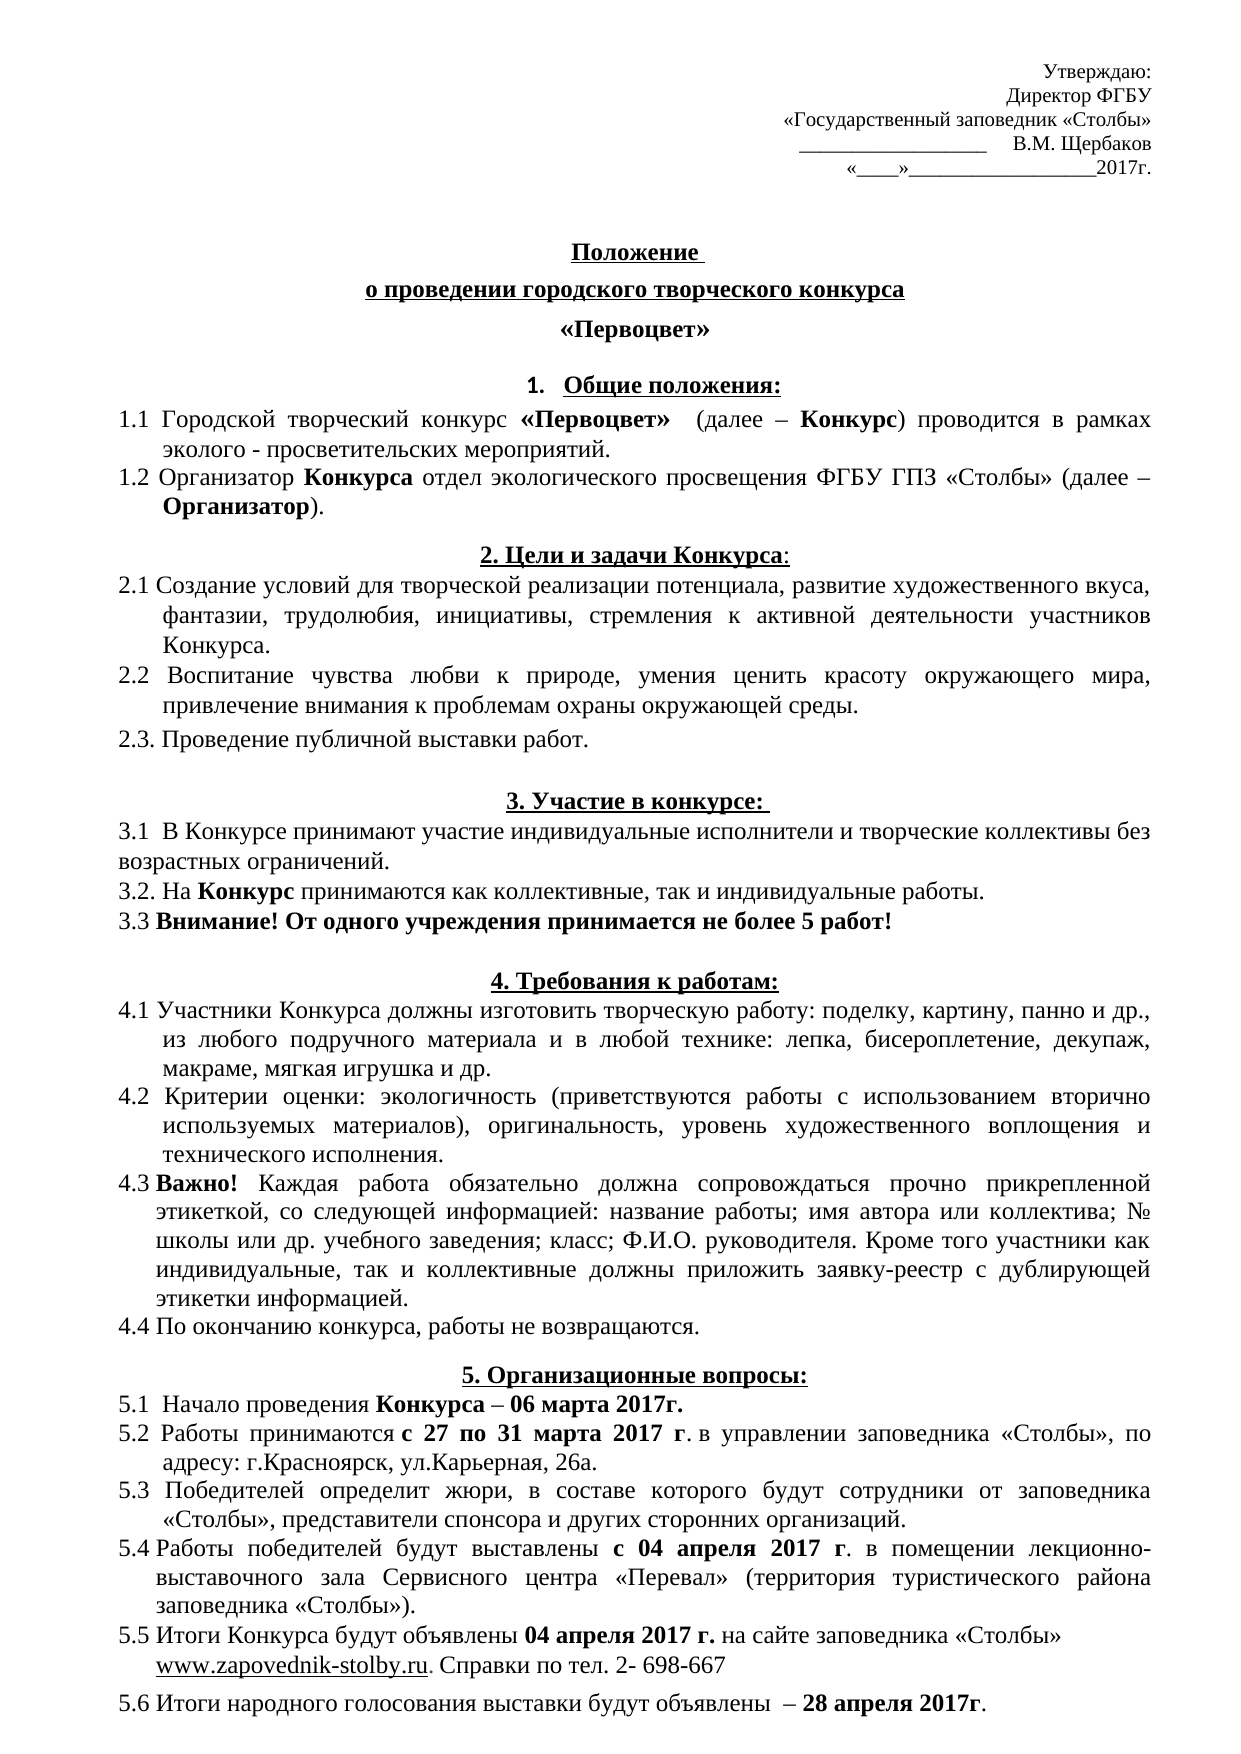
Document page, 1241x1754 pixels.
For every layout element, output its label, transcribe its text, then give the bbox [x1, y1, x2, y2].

text 3.1 В Конкурсе принимают участие индивидуальные исполнители и творческие коллективы без возрастных ограничений. [118, 815, 1152, 875]
text __________________ В.М. Щербаков [118, 131, 1152, 155]
text Директор ФГБУ [118, 83, 1152, 107]
text 3.3 Внимание! От одного учреждения принимается не более 5 работ! [118, 905, 1152, 935]
list Итоги народного голосования выставки будут объявлены – 28 апреля 2017г. [118, 1686, 1152, 1716]
list Общие положения: [156, 369, 1152, 400]
text «Государственный заповедник «Столбы» [118, 107, 1152, 131]
list 5.1 Начало проведения Конкурса – 06 марта 2017г. [118, 1389, 1152, 1418]
text 4. Требования к работам: [118, 965, 1152, 995]
text 2.1 Создание условий для творческой реализации потенциала, развитие художественного вкуса, фантазии, трудолюбия, инициативы, стремления к активной деятельности участников Конкурса. [118, 569, 1152, 659]
text 2. Цели и задачи Конкурса: [118, 539, 1152, 569]
text 2.2 Воспитание чувства любви к природе, умения ценить красоту окружающего мира, привлечение внимания к проблемам охраны окружающей среды. [118, 659, 1152, 719]
text 3. Участие в конкурсе: [118, 785, 1152, 815]
text о проведении городского творческого конкурса [118, 273, 1152, 303]
list Работы победителей будут выставлены с 04 апреля 2017 г. в помещении лекционно-выставочного зала Сервисного центра «Перевал» (территория туристического района заповедника «Столбы»). [118, 1533, 1152, 1619]
text 5.3 Победителей определит жюри, в составе которого будут сотрудники от заповедника «Столбы», представители спонсора и других сторонних организаций. [118, 1476, 1152, 1533]
text Положение [118, 236, 1152, 266]
list 4.2 Критерии оценки: экологичность (приветствуются работы с использованием вторично используемых материалов), оригинальность, уровень художественного воплощения и технического исполнения. [118, 1081, 1152, 1168]
text «____»__________________2017г. [118, 155, 1152, 179]
text 1.2 Организатор Конкурса отдел экологического просвещения ФГБУ ГПЗ «Столбы» (далее – Организатор). [118, 462, 1152, 520]
list По окончанию конкурса, работы не возвращаются. [118, 1311, 1152, 1340]
list Итоги Конкурса будут объявлены 04 апреля 2017 г. на сайте заповедника «Столбы» www.zapovednik-stolby.ru. Справки по тел. 2- 698-667 [118, 1619, 1152, 1679]
text 5. Организационные вопросы: [118, 1359, 1152, 1389]
text 2.3. Проведение публичной выставки работ. [118, 719, 1152, 755]
text 3.2. На Конкурс принимаются как коллективные, так и индивидуальные работы. [118, 875, 1152, 905]
list 5.2 Работы принимаются с 27 по 31 марта 2017 г. в управлении заповедника «Столбы», по адресу: г.Красноярск, ул.Карьерная, 26а. [118, 1418, 1152, 1476]
list Важно! Каждая работа обязательно должна сопровождаться прочно прикрепленной этикеткой, со следующей информацией: название работы; имя автора или коллектива; № школы или др. учебного заведения; класс; Ф.И.О. руководителя. Кроме того участники как индивидуальные, так и коллективные должны приложить заявку-реестр с дублирующей этикетки информацией. [118, 1168, 1152, 1311]
text 4.1 Участники Конкурса должны изготовить творческую работу: поделку, картину, панно и др., из любого подручного материала и в любой технике: лепка, бисероплетение, декупаж, макраме, мягкая игрушка и др. [118, 995, 1152, 1081]
text Утверждаю: [118, 59, 1152, 83]
text «Первоцвет» [118, 310, 1152, 343]
text 1.1 Городской творческий конкурс «Первоцвет» (далее – Конкурс) проводится в рамках эколого - просветительских мероприятий. [118, 400, 1152, 462]
